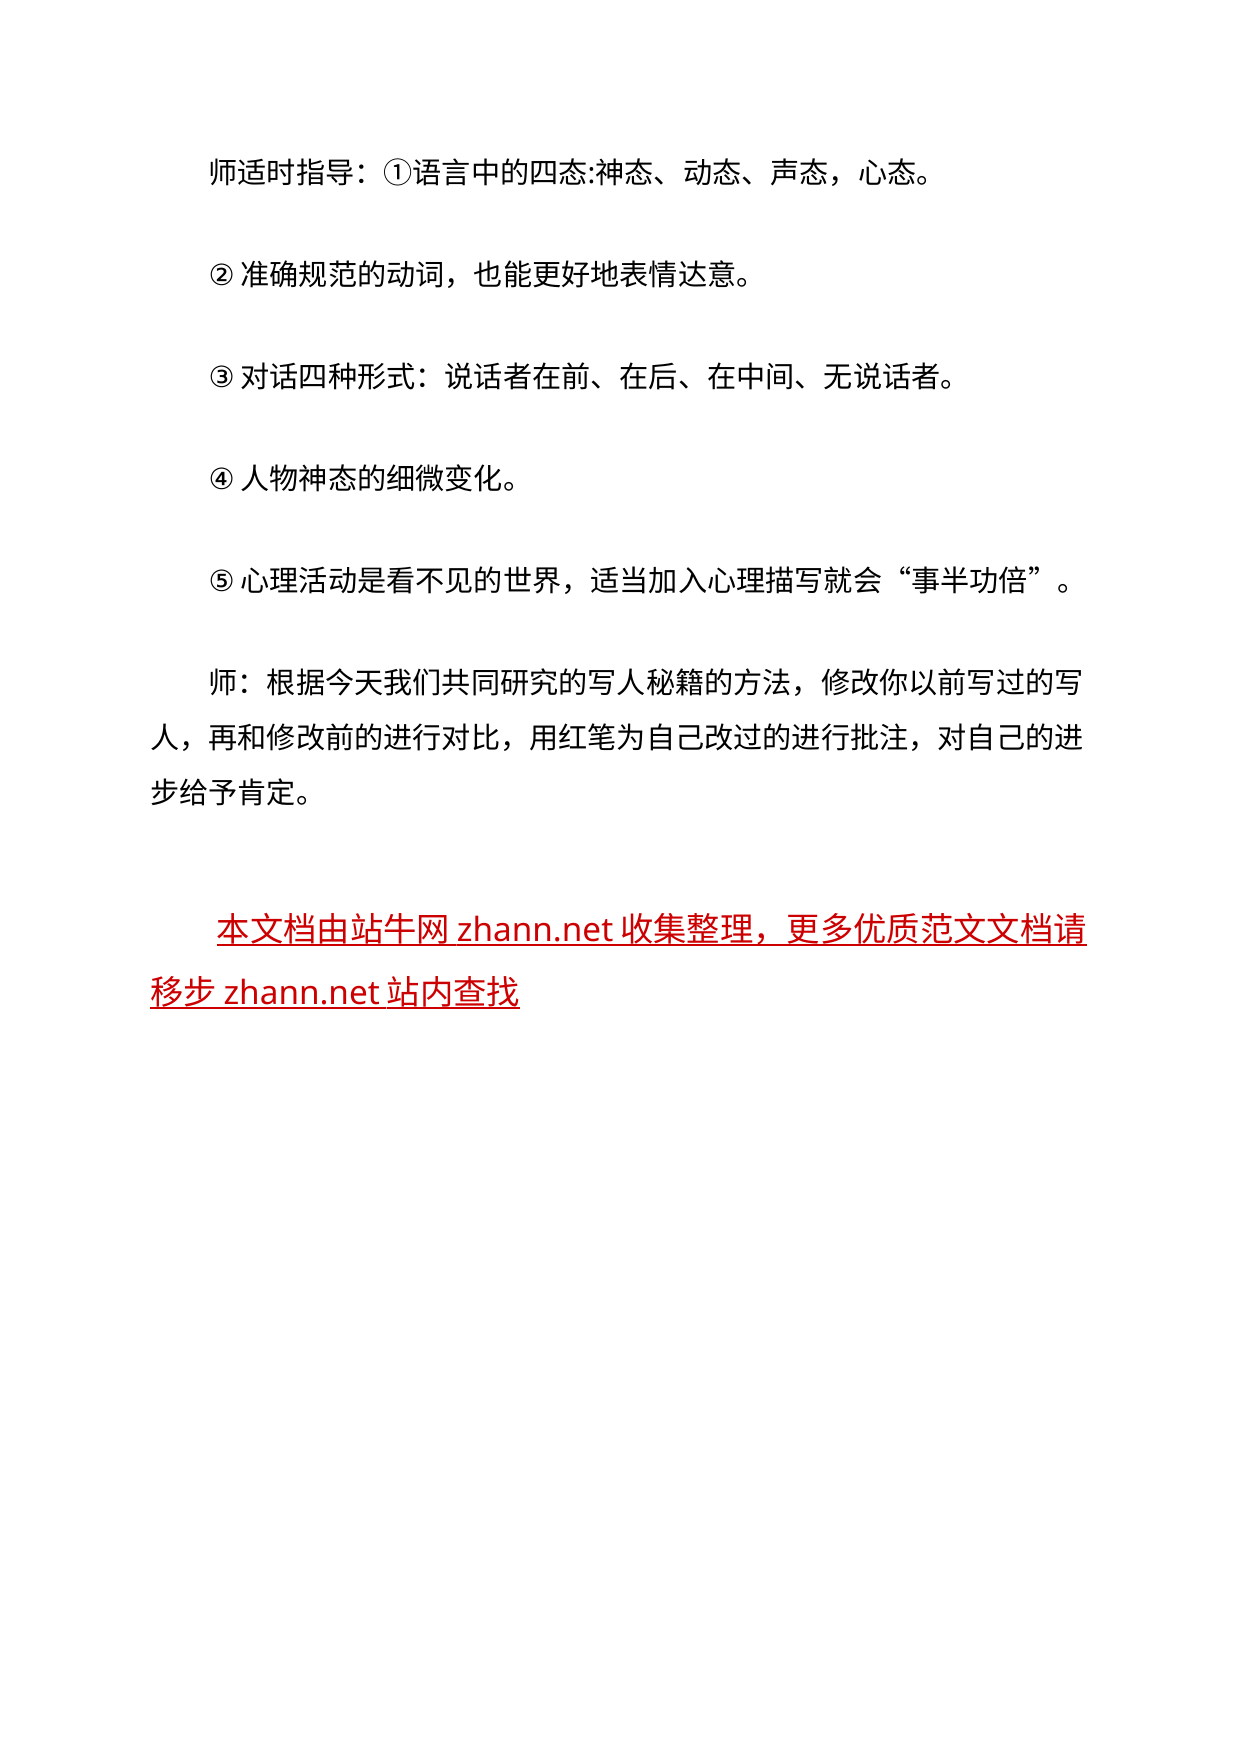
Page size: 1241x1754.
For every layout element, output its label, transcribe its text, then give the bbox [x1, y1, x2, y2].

text 师：根据今天我们共同研究的写人秘籍的方法，修改你以前写过的写人，再和修改前的进行对比，用红笔为自己改过的进行批注，对自己的进步给予肯定。 [150, 660, 1090, 812]
text ⑤心理活动是看不见的世界，适当加入心理描写就会“事半功倍”。 [150, 558, 1090, 600]
text 师适时指导：①语言中的四态:神态、动态、声态，心态。 [150, 150, 1090, 192]
text ②准确规范的动词，也能更好地表情达意。 [150, 252, 1090, 294]
text 本文档由站牛网zhann.net收集整理，更多优质范文文档请移步zhann.net站内查找 [150, 903, 1090, 1014]
text ④人物神态的细微变化。 [150, 456, 1090, 498]
text ③对话四种形式：说话者在前、在后、在中间、无说话者。 [150, 354, 1090, 396]
